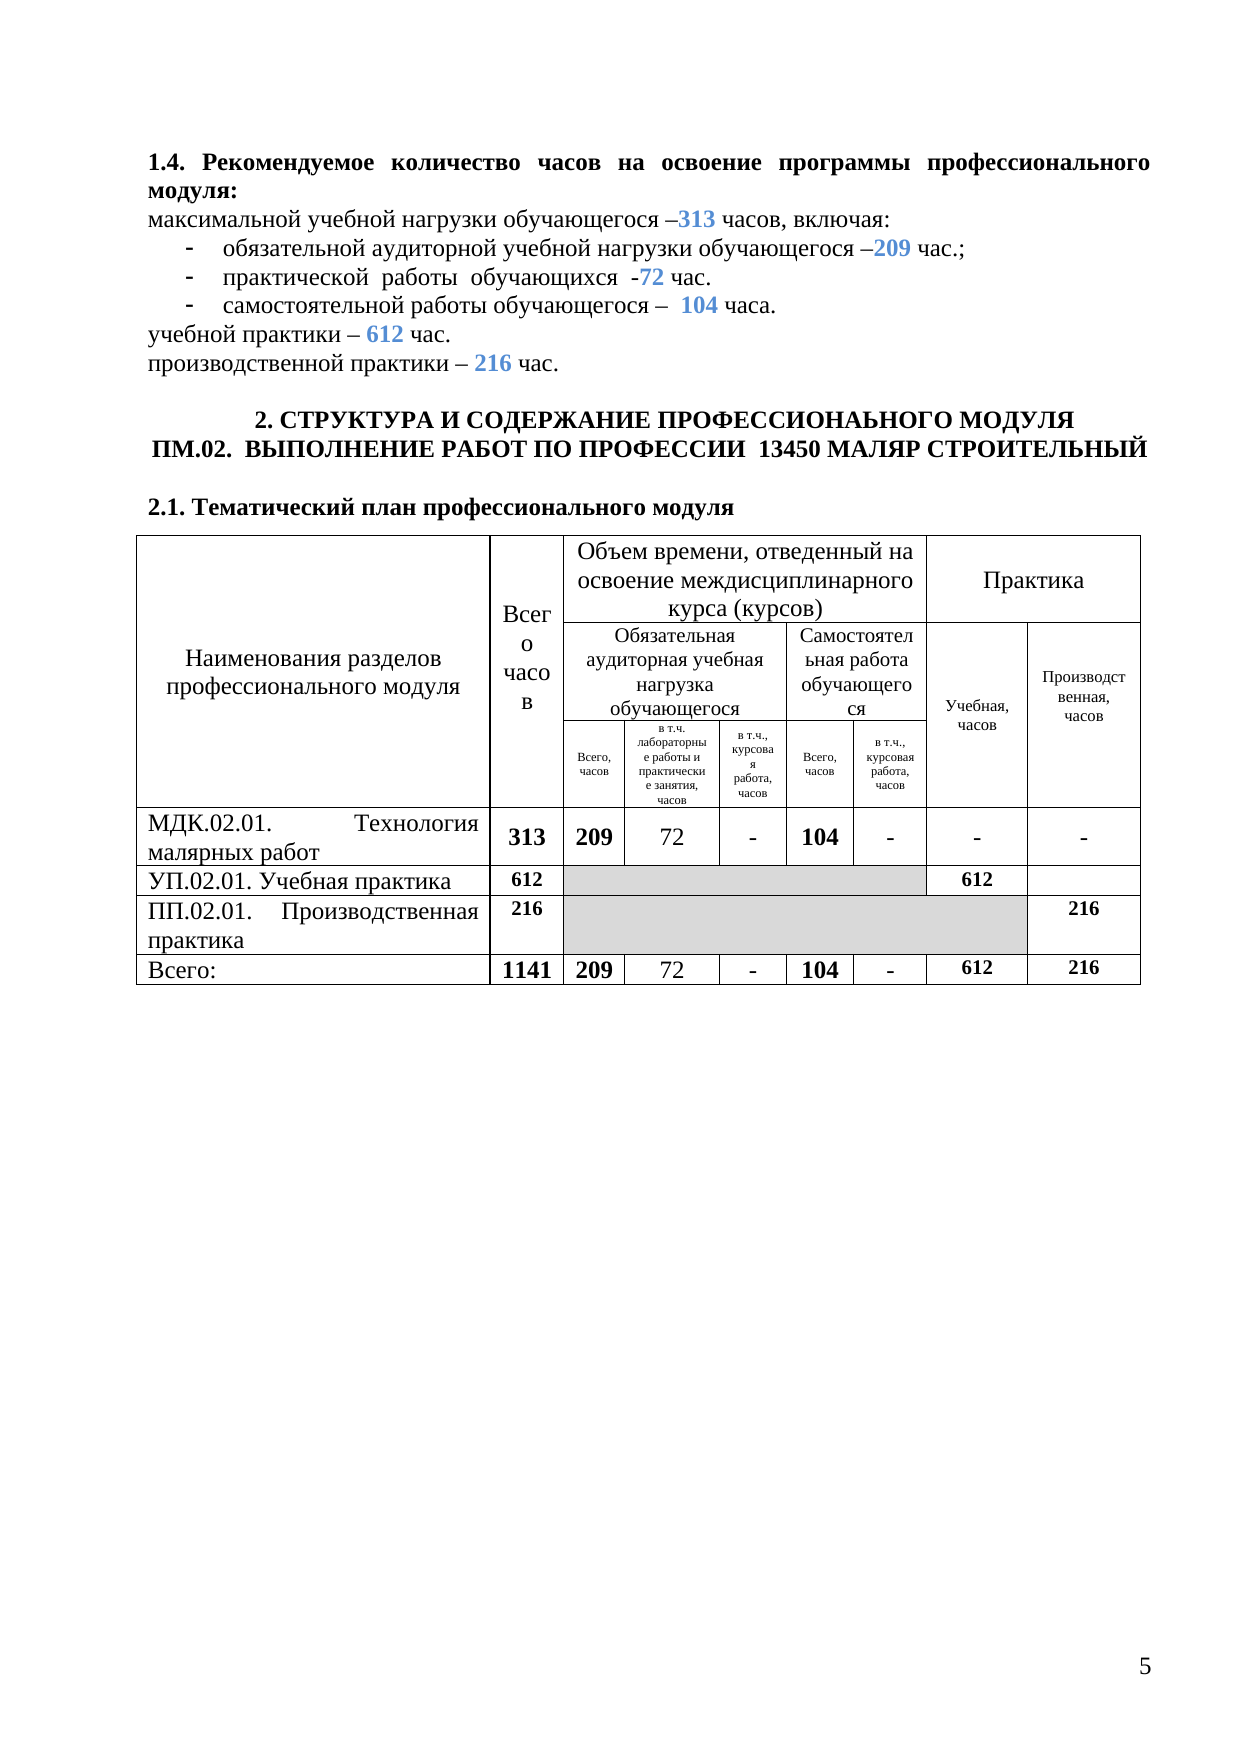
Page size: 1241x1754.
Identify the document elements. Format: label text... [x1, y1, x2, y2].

table_header Практика [927, 536, 1140, 622]
table_cell 72 [625, 955, 719, 983]
table_cell 313 [491, 808, 563, 865]
table_cell Самостоятельная работа обучающегося [787, 623, 926, 719]
table_cell - [1028, 808, 1140, 865]
table_cell 216 [491, 896, 563, 954]
table_cell - [720, 955, 786, 983]
table_cell 104 [787, 808, 853, 865]
list обязательной аудиторной учебной нагрузки обучающегося –209 час.; [185, 233, 1152, 262]
table_cell Учебная, часов [927, 623, 1027, 807]
table_cell [1028, 866, 1140, 895]
table_cell УП.02.01. Учебная практика [137, 866, 489, 895]
table_cell Обязательная аудиторная учебная нагрузка обучающегося [564, 623, 786, 719]
table_cell в т.ч., курсовая работа, часов [720, 721, 786, 807]
table_header Наименования разделов профессионального модуля [137, 536, 489, 807]
table_cell 104 [787, 955, 853, 983]
table_cell Производственная, часов [1028, 623, 1140, 807]
text 1.4. Рекомендуемое количество часов на освоение программы профессионального модуля: [148, 147, 1152, 204]
table_cell - [927, 808, 1027, 865]
subtitle 2. СТРУКТУРА И СОДЕРЖАНИЕ профессионаьного модуля [148, 406, 1152, 434]
table_cell Всего, часов [564, 721, 624, 807]
table_cell Всего, часов [787, 721, 853, 807]
table_cell 209 [564, 955, 624, 983]
table_cell ПП.02.01. Производственная практика [137, 896, 489, 954]
table_cell [564, 896, 1027, 954]
table_cell 216 [1028, 955, 1140, 983]
table_cell в т.ч., курсовая работа, часов [854, 721, 926, 807]
table_cell [564, 866, 926, 895]
table_header Объем времени, отведенный на освоение междисциплинарного курса (курсов) [564, 536, 926, 622]
text производственной практики – 216 час. [148, 348, 1152, 377]
table_cell - [854, 808, 926, 865]
table_cell 612 [491, 866, 563, 895]
list самостоятельной работы обучающегося – 104 часа. [185, 291, 1152, 319]
table_cell 1141 [491, 955, 563, 983]
text учебной практики – 612 час. [148, 319, 1152, 348]
text ПМ.02. Выполнение работ по профессии 13450 Маляр строительный [148, 434, 1152, 463]
table_cell 216 [1028, 896, 1140, 954]
list практической работы обучающихся -72 час. [185, 262, 1152, 291]
table_cell 612 [927, 866, 1027, 895]
table_cell в т.ч. лабораторные работы и практические занятия, часов [625, 721, 719, 807]
table_cell 72 [625, 808, 719, 865]
table_cell - [720, 808, 786, 865]
table_cell МДК.02.01. Технология малярных работ [137, 808, 489, 865]
table_header Всего часов [491, 536, 563, 807]
table_cell 209 [564, 808, 624, 865]
table_cell 612 [927, 955, 1027, 983]
table_cell Всего: [137, 955, 489, 983]
text максимальной учебной нагрузки обучающегося –313 часов, включая: [148, 204, 1152, 233]
table_cell - [854, 955, 926, 983]
text 2.1. Тематический план профессионального модуля [148, 492, 1152, 521]
